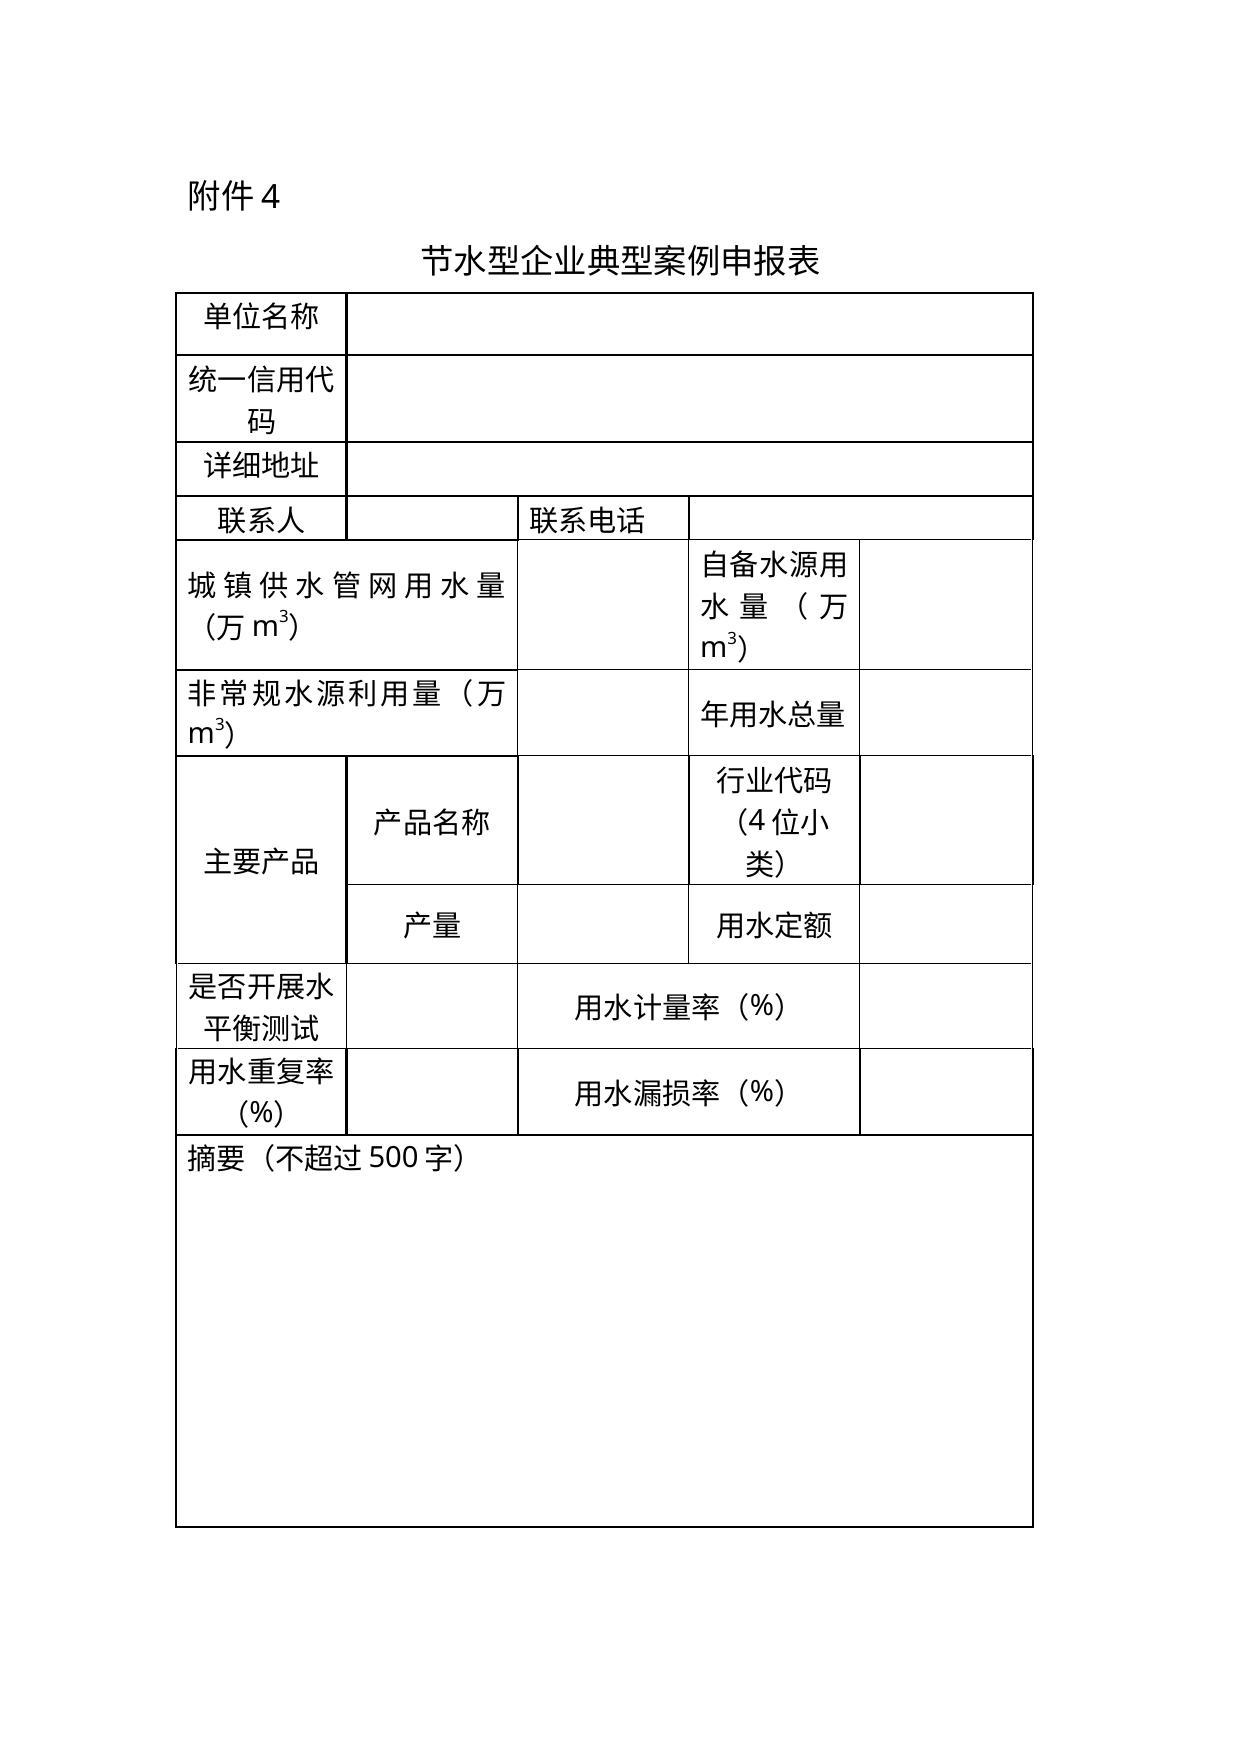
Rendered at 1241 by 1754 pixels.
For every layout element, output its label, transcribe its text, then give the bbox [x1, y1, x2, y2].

table_cell 用水重复率（%） [177, 1049, 345, 1134]
table_cell 自备水源用水量（万m3） [689, 540, 859, 668]
table_cell 详细地址 [177, 443, 345, 495]
table_header [348, 294, 1032, 354]
table_cell 用水定额 [689, 885, 859, 962]
table_cell 城镇供水管网用水量（万m3） [177, 541, 517, 668]
table_cell [347, 964, 517, 1048]
table_cell 产品名称 [348, 757, 517, 884]
table_cell 用水漏损率（%） [519, 1049, 859, 1134]
table_cell 行业代码（4位小类） [690, 756, 859, 884]
table_cell 非常规水源利用量（万m3） [177, 671, 517, 755]
table_cell [519, 756, 688, 884]
table_cell [860, 963, 1032, 1048]
table_cell [860, 884, 1032, 962]
table_cell 联系电话 [519, 497, 688, 539]
table_cell 年用水总量 [689, 670, 859, 755]
table_cell 联系人 [177, 497, 345, 539]
table_cell [348, 356, 1032, 441]
table_header 单位名称 [177, 294, 345, 354]
table_cell [861, 1048, 1032, 1134]
table_cell [861, 755, 1032, 884]
table_cell [860, 669, 1032, 755]
table_cell [518, 670, 688, 755]
table_cell 用水计量率（%） [518, 964, 859, 1048]
table_cell 产量 [348, 885, 517, 962]
table_cell 摘要（不超过500字） [177, 1136, 1032, 1526]
text 节水型企业典型案例申报表 [187, 227, 1053, 292]
table_cell [690, 497, 1032, 539]
text 附件4 [187, 162, 1053, 227]
table_cell [348, 497, 517, 539]
table_cell [348, 443, 1032, 495]
table_cell 主要产品 [177, 757, 345, 962]
table_cell [860, 539, 1032, 668]
table_cell [518, 885, 688, 962]
table_cell 统一信用代码 [177, 356, 345, 441]
table_cell 是否开展水平衡测试 [177, 964, 346, 1048]
table_cell [348, 1049, 517, 1134]
table_cell [518, 540, 688, 668]
